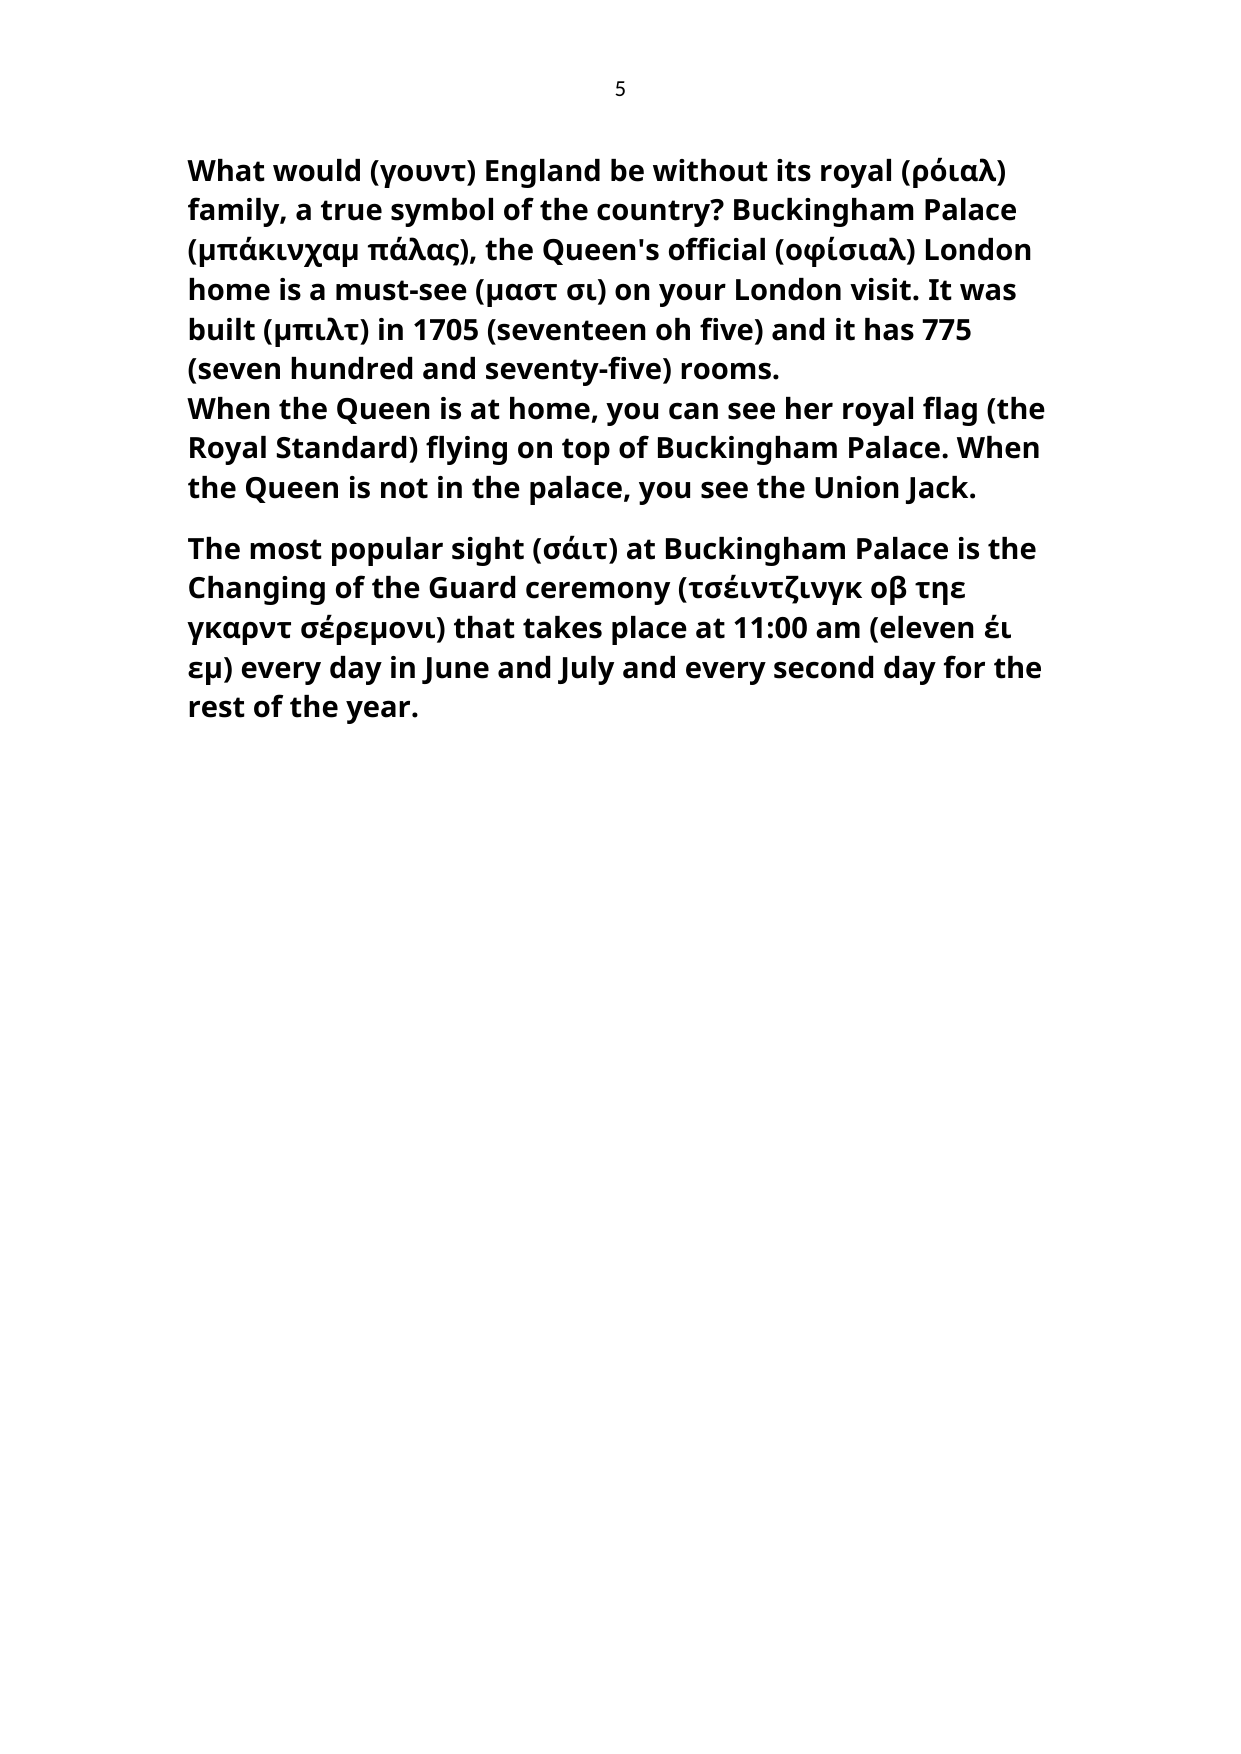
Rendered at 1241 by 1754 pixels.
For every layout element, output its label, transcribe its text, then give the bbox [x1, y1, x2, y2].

text What would (γουντ) England be without its royal (ρόιαλ) family, a true symbol of the country? Buckingham Palace (μπάκινχαμ πάλας), the Queen's official (οφίσιαλ) London home is a must-see (μαστ σι) on your London visit. It was built (μπιλτ) in 1705 (seventeen oh five) and it has 775 (seven hundred and seventy-five) rooms. [187, 150, 1053, 388]
text When the Queen is at home, you can see her royal flag (the Royal Standard) flying on top of Buckingham Palace. When the Queen is not in the palace, you see the Union Jack. [187, 388, 1053, 507]
text The most popular sight (σάιτ) at Buckingham Palace is the Changing of the Guard ceremony (τσέιντζινγκ οβ τηε γκαρντ σέρεμονι) that takes place at 11:00 am (eleven έι εμ) every day in June and July and every second day for the rest of the year. [187, 528, 1053, 726]
